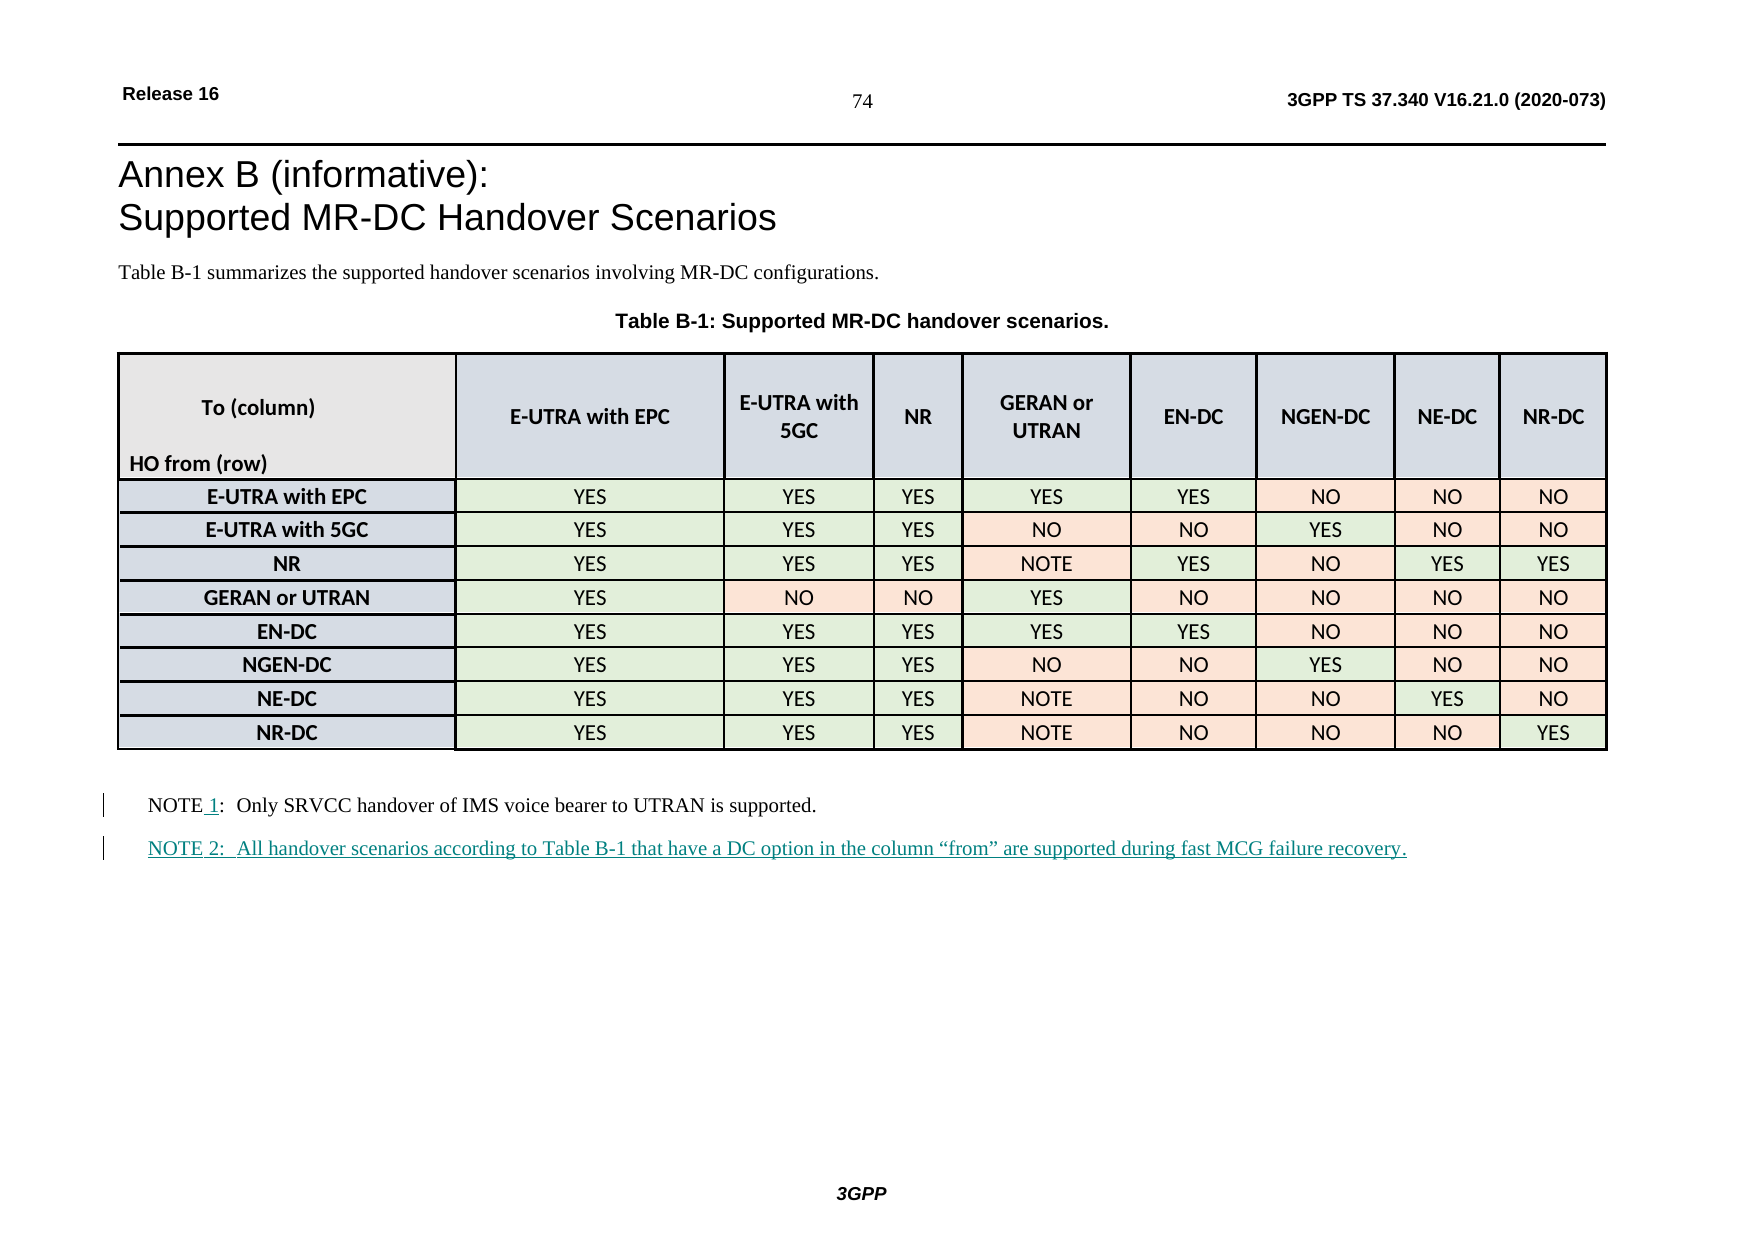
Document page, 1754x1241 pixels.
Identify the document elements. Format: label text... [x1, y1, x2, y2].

table_cell EN-DC [119, 613, 454, 646]
table_cell YES [964, 581, 1130, 612]
table_cell NO [1501, 615, 1605, 646]
table_cell NO [1501, 682, 1605, 714]
table_cell E-UTRA with 5GC [119, 511, 454, 545]
table_cell YES [1257, 648, 1394, 680]
table_cell YES [457, 615, 723, 646]
table_header NE-DC [1396, 355, 1498, 477]
table_cell NO [1132, 581, 1255, 612]
table_cell YES [457, 581, 723, 612]
table_cell YES [725, 682, 873, 714]
table_cell NO [1396, 581, 1499, 612]
table_cell YES [1501, 547, 1605, 579]
text Table B-1 summarizes the supported handover scenarios involving MR-DC configurations. [118, 260, 1606, 284]
table_cell NOTE [964, 716, 1130, 747]
table_cell YES [725, 716, 873, 747]
table_cell YES [457, 513, 723, 545]
table_cell YES [457, 682, 723, 714]
table_header NGEN-DC [1258, 355, 1393, 477]
table_cell NO [1257, 581, 1394, 612]
table_header E-UTRA with 5GC [726, 355, 872, 477]
subtitle Annex B (informative): Supported MR-DC Handover Scenarios [118, 146, 1606, 239]
table_cell NO [964, 513, 1130, 545]
table_cell NO [1501, 648, 1605, 680]
table_cell YES [875, 547, 961, 579]
table_cell NR-DC [119, 714, 454, 747]
table_cell YES [457, 480, 723, 511]
table_cell YES [875, 513, 961, 545]
table_header GERAN or UTRAN [964, 355, 1129, 477]
table_cell YES [1257, 513, 1394, 545]
table_header To (column) HO from (row) [120, 355, 455, 477]
table_cell NR [119, 545, 454, 579]
table_cell NO [1132, 648, 1255, 680]
table_cell NE-DC [119, 680, 454, 714]
table_cell GERAN or UTRAN [119, 579, 454, 612]
table_cell NO [1257, 682, 1394, 714]
table_cell NO [1501, 513, 1605, 545]
table_cell YES [1132, 615, 1255, 646]
table_cell NOTE [964, 682, 1130, 714]
text Table B-1: Supported MR-DC handover scenarios. [118, 309, 1606, 333]
table_cell YES [1501, 716, 1605, 747]
table_cell YES [875, 648, 961, 680]
table_cell YES [1396, 682, 1499, 714]
table_cell NO [725, 581, 873, 612]
table_cell NO [964, 648, 1130, 680]
table_cell NO [1132, 716, 1255, 747]
table_header NR [875, 355, 961, 477]
table_cell YES [875, 480, 961, 511]
table_cell NO [1396, 480, 1499, 511]
table_cell YES [725, 513, 873, 545]
table_cell YES [457, 648, 723, 680]
table_cell NO [875, 581, 961, 612]
table_header EN-DC [1132, 355, 1255, 477]
table_cell NO [1501, 581, 1605, 612]
table_cell YES [875, 716, 961, 747]
table_cell NO [1132, 513, 1255, 545]
table_header E-UTRA with EPC [457, 355, 723, 477]
table_cell NO [1257, 480, 1394, 511]
table_cell NO [1257, 615, 1394, 646]
table_cell NO [1396, 648, 1499, 680]
table_cell YES [457, 547, 723, 579]
table_cell NGEN-DC [119, 646, 454, 680]
table_cell NO [1501, 480, 1605, 511]
table_header NR-DC [1501, 355, 1605, 477]
table_cell YES [964, 615, 1130, 646]
table_cell YES [725, 648, 873, 680]
table_cell E-UTRA with EPC [119, 481, 454, 511]
table_cell YES [964, 480, 1130, 511]
text NOTE: Only SRVCC handover of IMS voice bearer to UTRAN is supported. [148, 793, 1606, 817]
table_cell NO [1396, 716, 1499, 747]
table_cell YES [457, 716, 723, 747]
table_cell YES [875, 682, 961, 714]
table_cell NO [1396, 513, 1499, 545]
table_cell YES [725, 615, 873, 646]
table_cell YES [1396, 547, 1499, 579]
table_cell NO [1257, 547, 1394, 579]
table_cell YES [725, 480, 873, 511]
table_cell NOTE [964, 547, 1130, 579]
table_cell YES [1132, 547, 1255, 579]
table_cell NO [1257, 716, 1394, 747]
table_cell YES [725, 547, 873, 579]
table_cell YES [875, 615, 961, 646]
table_cell NO [1396, 615, 1499, 646]
table_cell NO [1132, 682, 1255, 714]
table_cell YES [1132, 480, 1255, 511]
